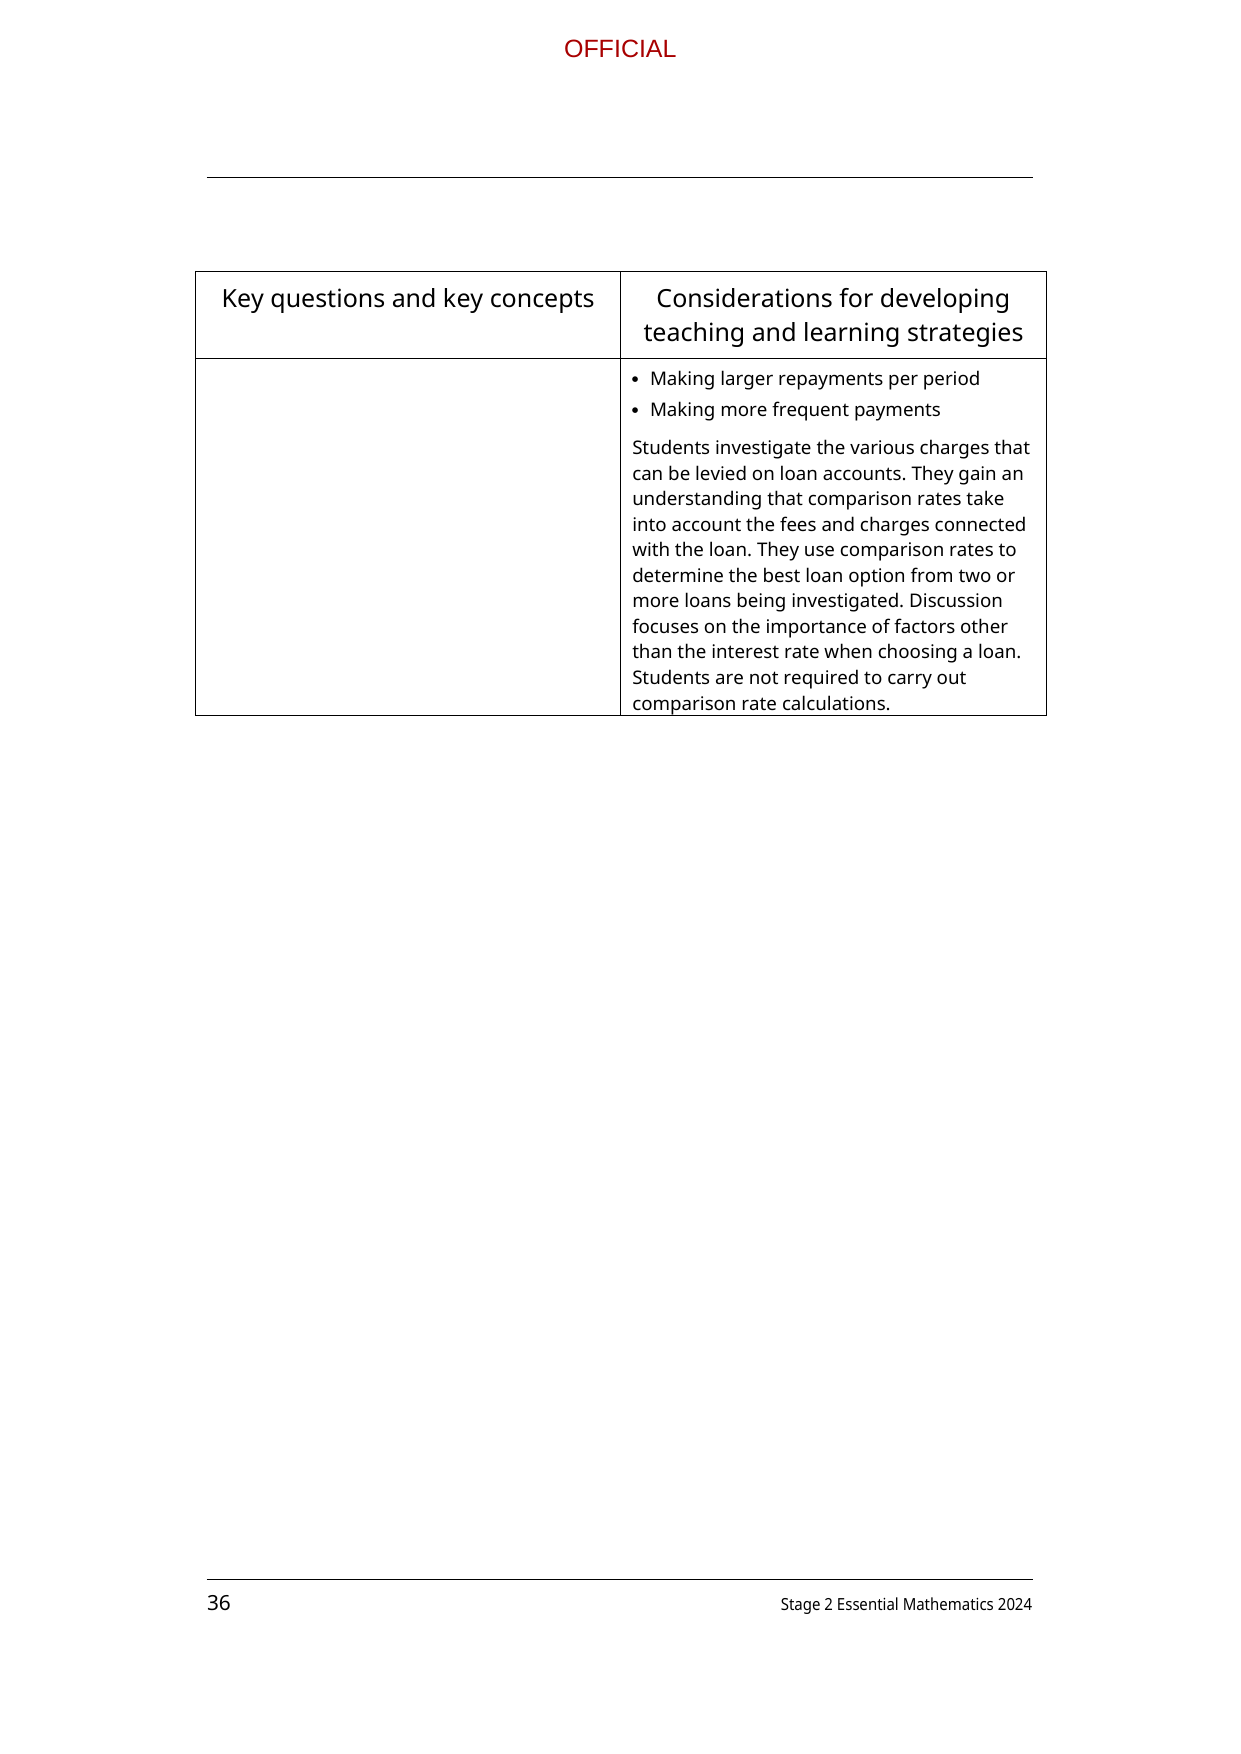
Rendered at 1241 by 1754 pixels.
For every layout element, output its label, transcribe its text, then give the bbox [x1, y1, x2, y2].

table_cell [621, 359, 1046, 715]
table_header Key questions and key concepts [196, 272, 620, 358]
table_header Considerations for developing teaching and learning strategies [621, 272, 1046, 358]
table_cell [196, 359, 620, 715]
